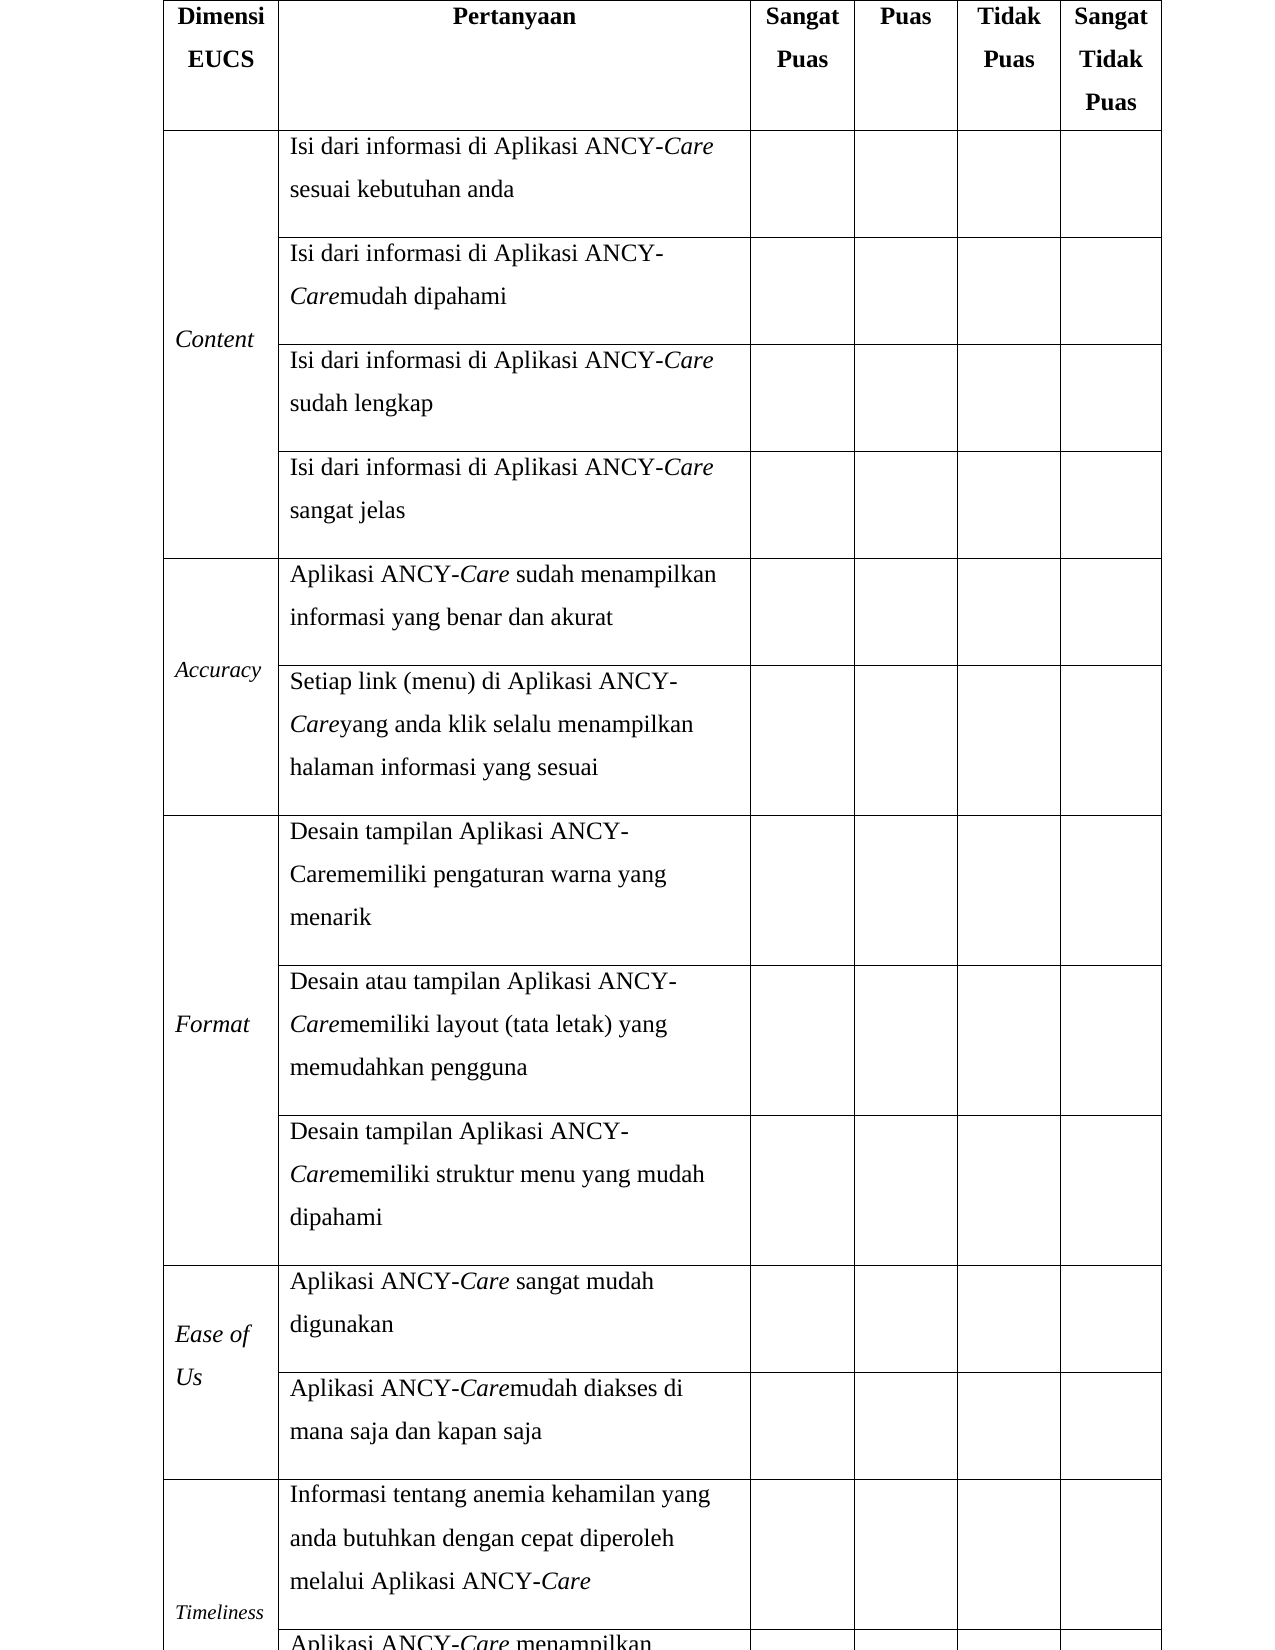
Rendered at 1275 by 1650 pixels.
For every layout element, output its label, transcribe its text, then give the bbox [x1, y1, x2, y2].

table_cell [1061, 1266, 1161, 1372]
table_cell Accuracy [164, 559, 278, 815]
table_cell Isi dari informasi di Aplikasi ANCY-Care sesuai kebutuhan anda [279, 131, 750, 237]
table_cell [751, 452, 854, 558]
table_cell [855, 1373, 957, 1478]
table_cell [751, 1116, 854, 1265]
table_cell [751, 1266, 854, 1372]
table_cell [958, 345, 1060, 451]
table_cell [855, 1266, 957, 1372]
table_cell [855, 452, 957, 558]
table_cell Desain atau tampilan Aplikasi ANCY-Carememiliki layout (tata letak) yang memudahkan pengguna [279, 966, 750, 1115]
table_cell [751, 345, 854, 451]
table_cell [855, 345, 957, 451]
table_cell [958, 816, 1060, 965]
table_cell [958, 452, 1060, 558]
table_cell Setiap link (menu) di Aplikasi ANCY-Careyang anda klik selalu menampilkan halaman informasi yang sesuai [279, 666, 750, 815]
table_cell [1061, 131, 1161, 237]
table_cell [1061, 238, 1161, 344]
table_cell Content [164, 131, 278, 558]
table_cell [751, 238, 854, 344]
table_cell [958, 666, 1060, 815]
table_header Dimensi EUCS [164, 1, 278, 130]
table_cell [958, 1373, 1060, 1478]
table_cell Isi dari informasi di Aplikasi ANCY-Care sangat jelas [279, 452, 750, 558]
table_cell Aplikasi ANCY-Caremudah diakses di mana saja dan kapan saja [279, 1373, 750, 1478]
table_cell [958, 966, 1060, 1115]
table_cell [855, 238, 957, 344]
table_cell [855, 1630, 957, 1650]
table_cell Aplikasi ANCY-Care sangat mudah digunakan [279, 1266, 750, 1372]
table_cell [1061, 1480, 1161, 1628]
table_cell Format [164, 816, 278, 1265]
table_cell [1061, 966, 1161, 1115]
table_header Pertanyaan [279, 1, 750, 130]
table_cell [855, 966, 957, 1115]
table_header Tidak Puas [958, 1, 1060, 130]
table_cell [751, 1480, 854, 1628]
table_cell [958, 1266, 1060, 1372]
table_cell [855, 1480, 957, 1628]
table_cell Desain tampilan Aplikasi ANCY-Carememiliki struktur menu yang mudah dipahami [279, 1116, 750, 1265]
table_cell [958, 1116, 1060, 1265]
table_cell [958, 1480, 1060, 1628]
table_cell [855, 131, 957, 237]
table_cell [751, 559, 854, 665]
table_cell [751, 131, 854, 237]
table_cell [1061, 1116, 1161, 1265]
table_cell Timeliness [164, 1480, 278, 1650]
table_cell [751, 1373, 854, 1478]
table_cell [1061, 666, 1161, 815]
table_cell [1061, 559, 1161, 665]
table_cell [1061, 345, 1161, 451]
table_cell Aplikasi ANCY-Care menampilkan informasi yang terbaru tentang anemia kehamilan [279, 1630, 750, 1650]
table_cell [1061, 1373, 1161, 1478]
table_cell [958, 1630, 1060, 1650]
table_header Sangat Puas [751, 1, 854, 130]
table_cell [751, 1630, 854, 1650]
table_cell [1061, 1630, 1161, 1650]
table_cell [855, 1116, 957, 1265]
table_cell Desain tampilan Aplikasi ANCY-Carememiliki pengaturan warna yang menarik [279, 816, 750, 965]
table_cell Isi dari informasi di Aplikasi ANCY-Care sudah lengkap [279, 345, 750, 451]
table_cell Informasi tentang anemia kehamilan yang anda butuhkan dengan cepat diperoleh melalui Aplikasi ANCY-Care [279, 1480, 750, 1628]
table_cell [751, 666, 854, 815]
table_cell Aplikasi ANCY-Care sudah menampilkan informasi yang benar dan akurat [279, 559, 750, 665]
table_cell [751, 966, 854, 1115]
table_cell [855, 816, 957, 965]
table_cell [1061, 452, 1161, 558]
table_cell Isi dari informasi di Aplikasi ANCY-Caremudah dipahami [279, 238, 750, 344]
table_cell Ease of Us [164, 1266, 278, 1478]
table_cell [855, 666, 957, 815]
table_header Puas [855, 1, 957, 130]
table_cell [958, 238, 1060, 344]
table_header Sangat Tidak Puas [1061, 1, 1161, 130]
table_cell [751, 816, 854, 965]
table_cell [958, 131, 1060, 237]
table_cell [958, 559, 1060, 665]
table_cell [855, 559, 957, 665]
table_cell [1061, 816, 1161, 965]
